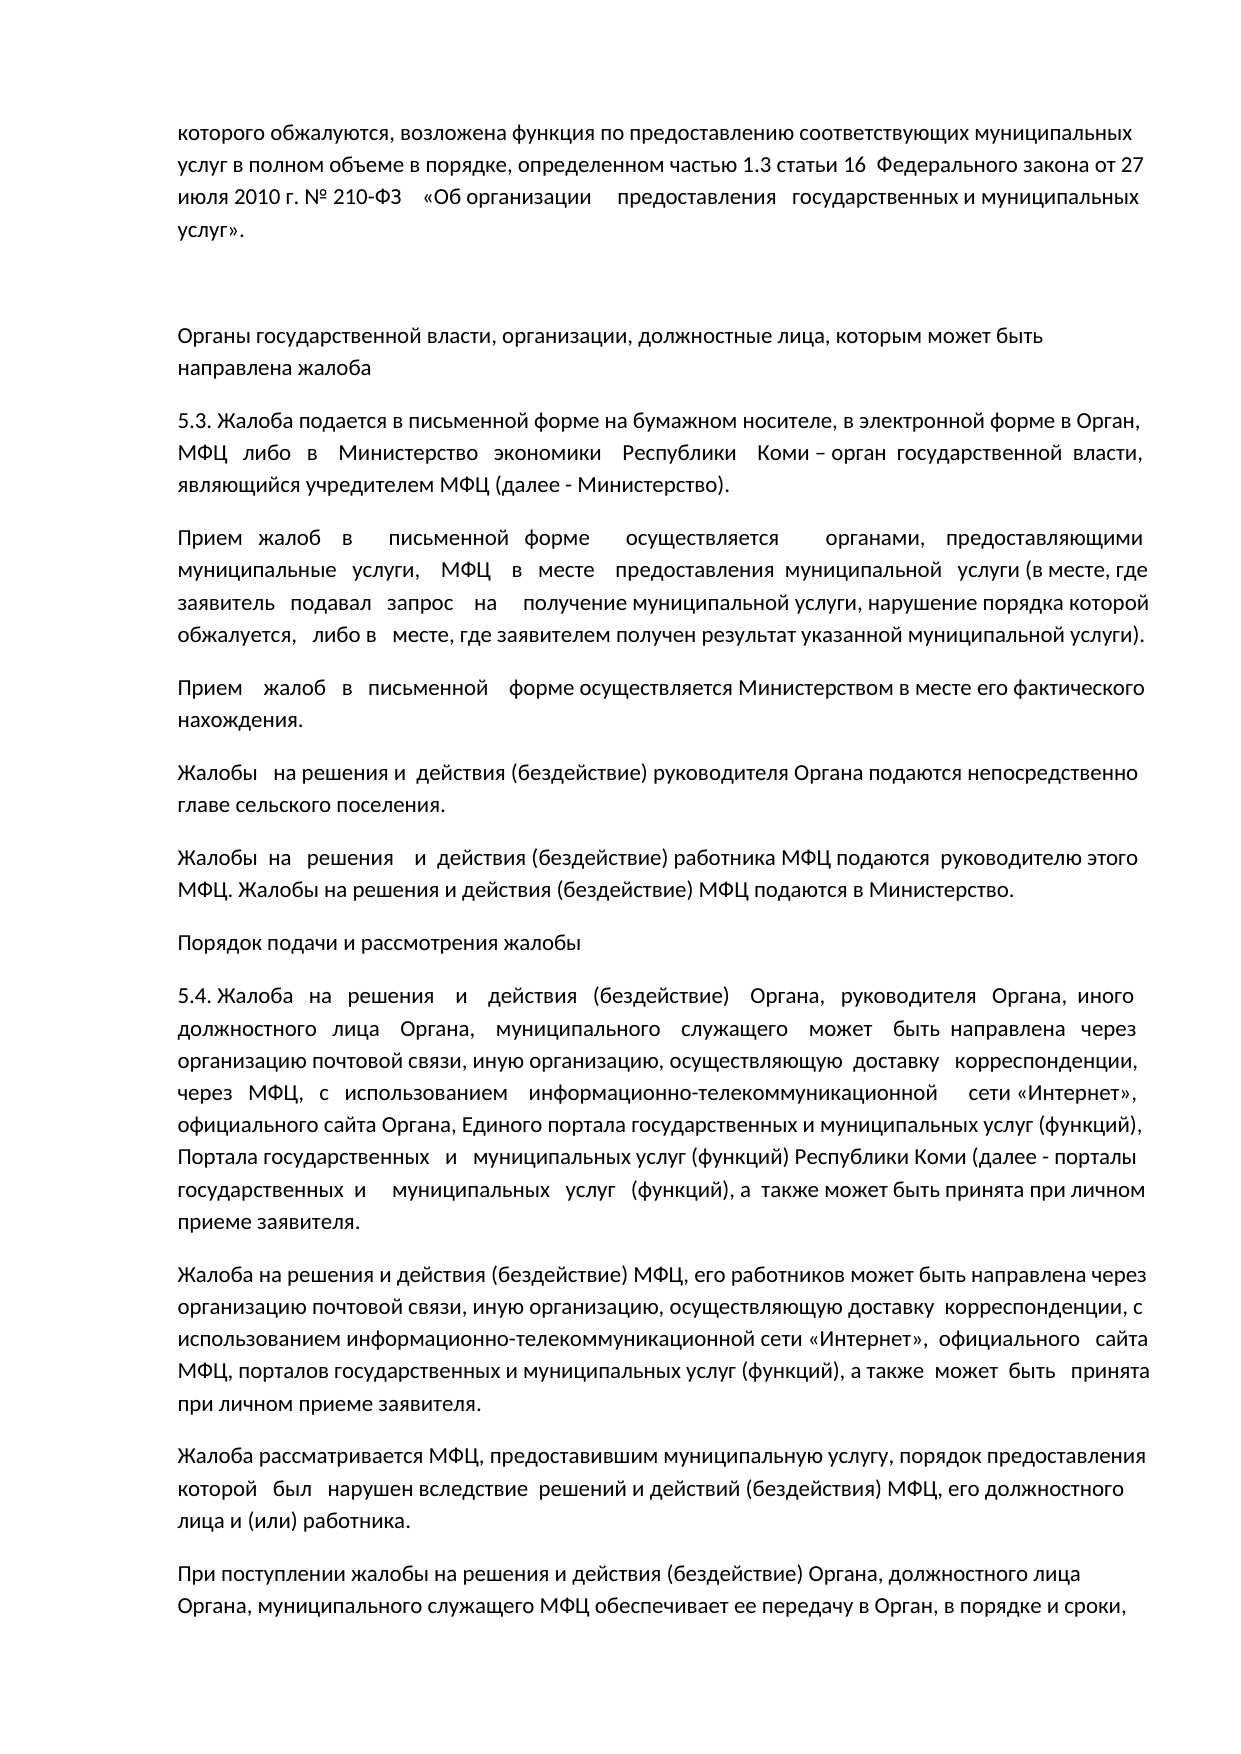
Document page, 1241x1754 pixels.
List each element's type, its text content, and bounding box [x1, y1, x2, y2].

text Жалоба на решения и действия (бездействие) МФЦ, его работников может быть направлена через организацию почтовой связи, иную организацию, осуществляющую доставку корреспонденции, с использованием информационно-телекоммуникационной сети «Интернет», официального сайта МФЦ, порталов государственных и муниципальных услуг (функций), а также может быть принята при личном приеме заявителя. [177, 1260, 1152, 1417]
text Прием жалоб в письменной форме осуществляется органами, предоставляющими муниципальные услуги, МФЦ в месте предоставления муниципальной услуги (в месте, где заявитель подавал запрос на получение муниципальной услуги, нарушение порядка которой обжалуется, либо в месте, где заявителем получен результат указанной муниципальной услуги). [177, 523, 1152, 648]
text 5.3. Жалоба подается в письменной форме на бумажном носителе, в электронной форме в Орган, МФЦ либо в Министерство экономики Республики Коми – орган государственной власти, являющийся учредителем МФЦ (далее - Министерство). [177, 406, 1152, 498]
text 5.4. Жалоба на решения и действия (бездействие) Органа, руководителя Органа, иного должностного лица Органа, муниципального служащего может быть направлена через организацию почтовой связи, иную организацию, осуществляющую доставку корреспонденции, через МФЦ, с использованием информационно-телекоммуникационной сети «Интернет», официального сайта Органа, Единого портала государственных и муниципальных услуг (функций), Портала государственных и муниципальных услуг (функций) Республики Коми (далее - порталы государственных и муниципальных услуг (функций), а также может быть принята при личном приеме заявителя. [177, 982, 1152, 1235]
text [177, 1559, 1152, 1619]
text Прием жалоб в письменной форме осуществляется Министерством в месте его фактического нахождения. [177, 673, 1152, 733]
text Жалоба рассматривается МФЦ, предоставившим муниципальную услугу, порядок предоставления которой был нарушен вследствие решений и действий (бездействия) МФЦ, его должностного лица и (или) работника. [177, 1442, 1152, 1534]
text Жалобы на решения и действия (бездействие) работника МФЦ подаются руководителю этого МФЦ. Жалобы на решения и действия (бездействие) МФЦ подаются в Министерство. [177, 843, 1152, 903]
text Жалобы на решения и действия (бездействие) руководителя Органа подаются непосредственно главе сельского поселения. [177, 758, 1152, 818]
text Органы государственной власти, организации, должностные лица, которым может быть направлена жалоба [177, 321, 1152, 381]
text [177, 118, 1152, 243]
text Порядок подачи и рассмотрения жалобы [177, 928, 1152, 957]
